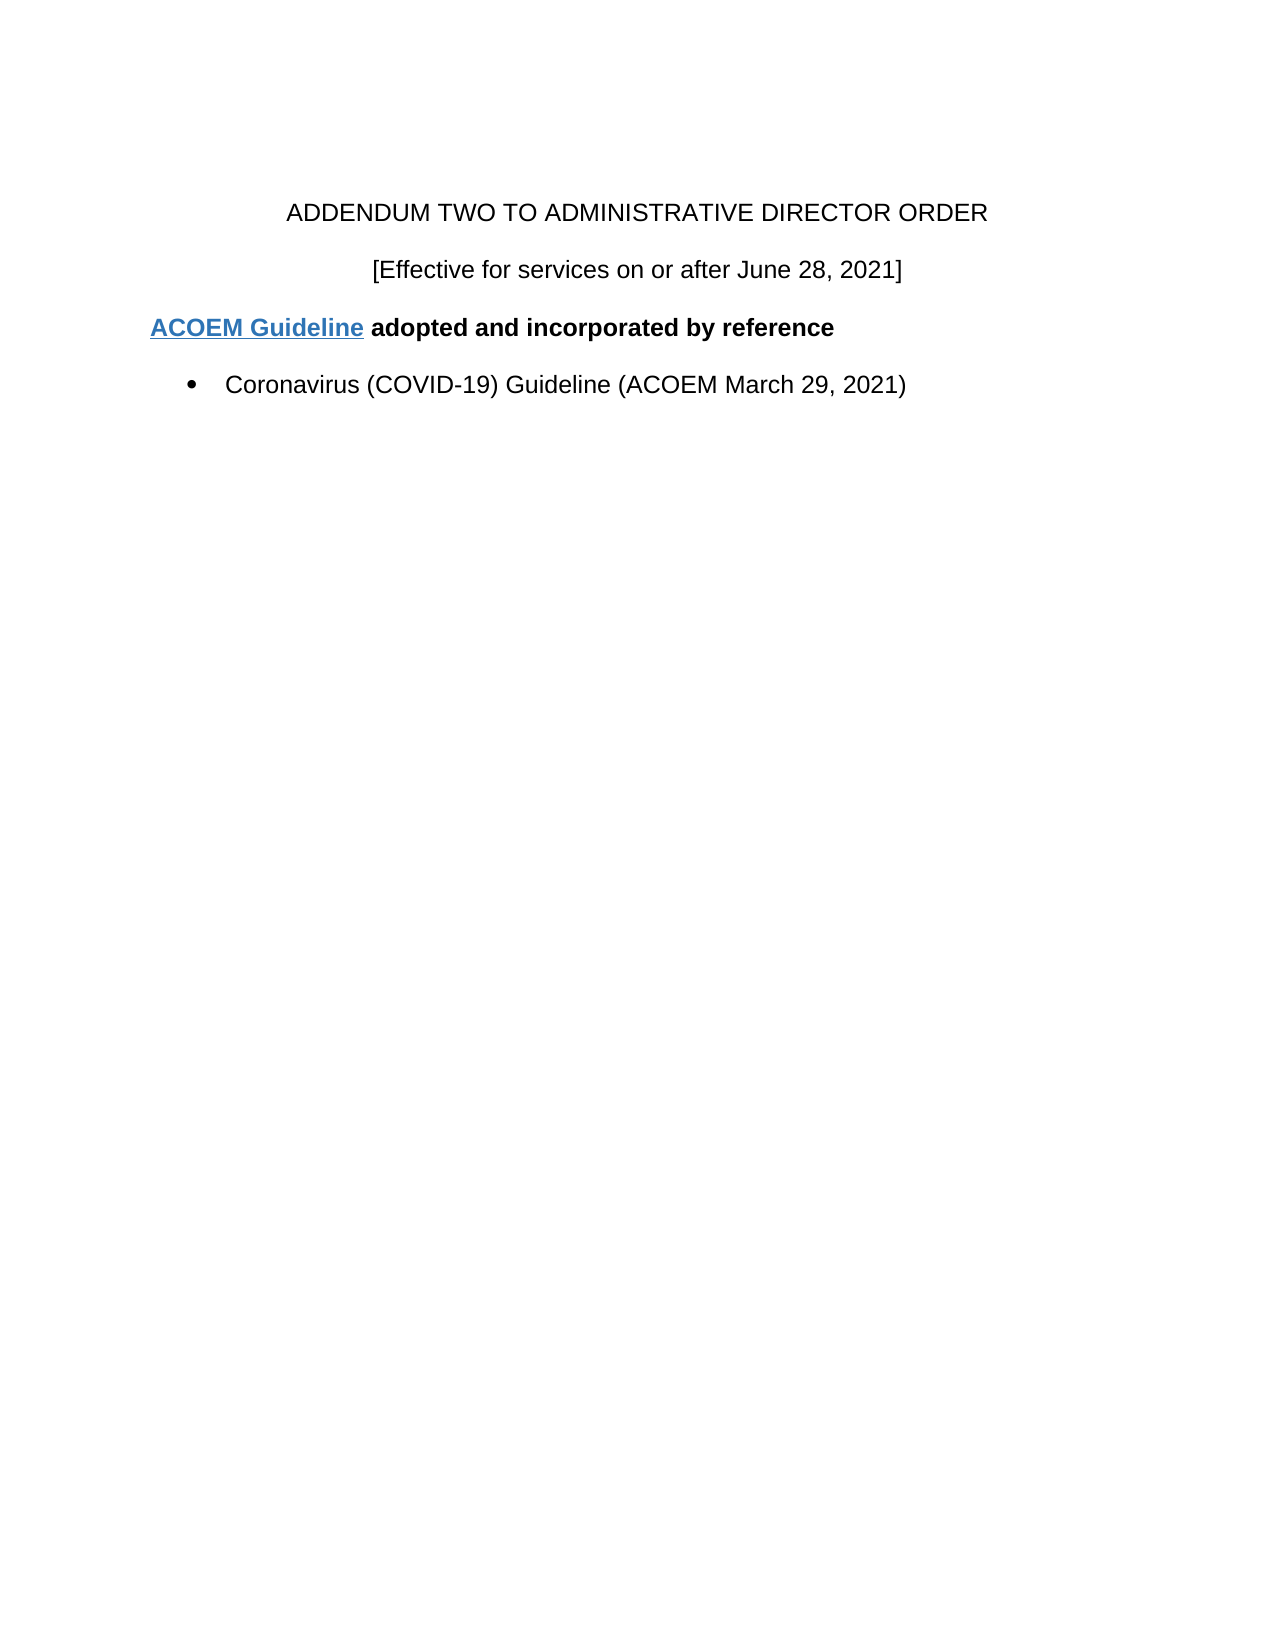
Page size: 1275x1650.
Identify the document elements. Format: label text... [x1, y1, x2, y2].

text ADDENDUM TWO TO ADMINISTRATIVE DIRECTOR ORDER [150, 198, 1125, 226]
text [Effective for services on or after June 28, 2021] [150, 255, 1125, 284]
text ACOEM Guideline adopted and incorporated by reference [150, 313, 1125, 341]
list Coronavirus (COVID-19) Guideline (ACOEM March 29, 2021) [187, 370, 1125, 399]
